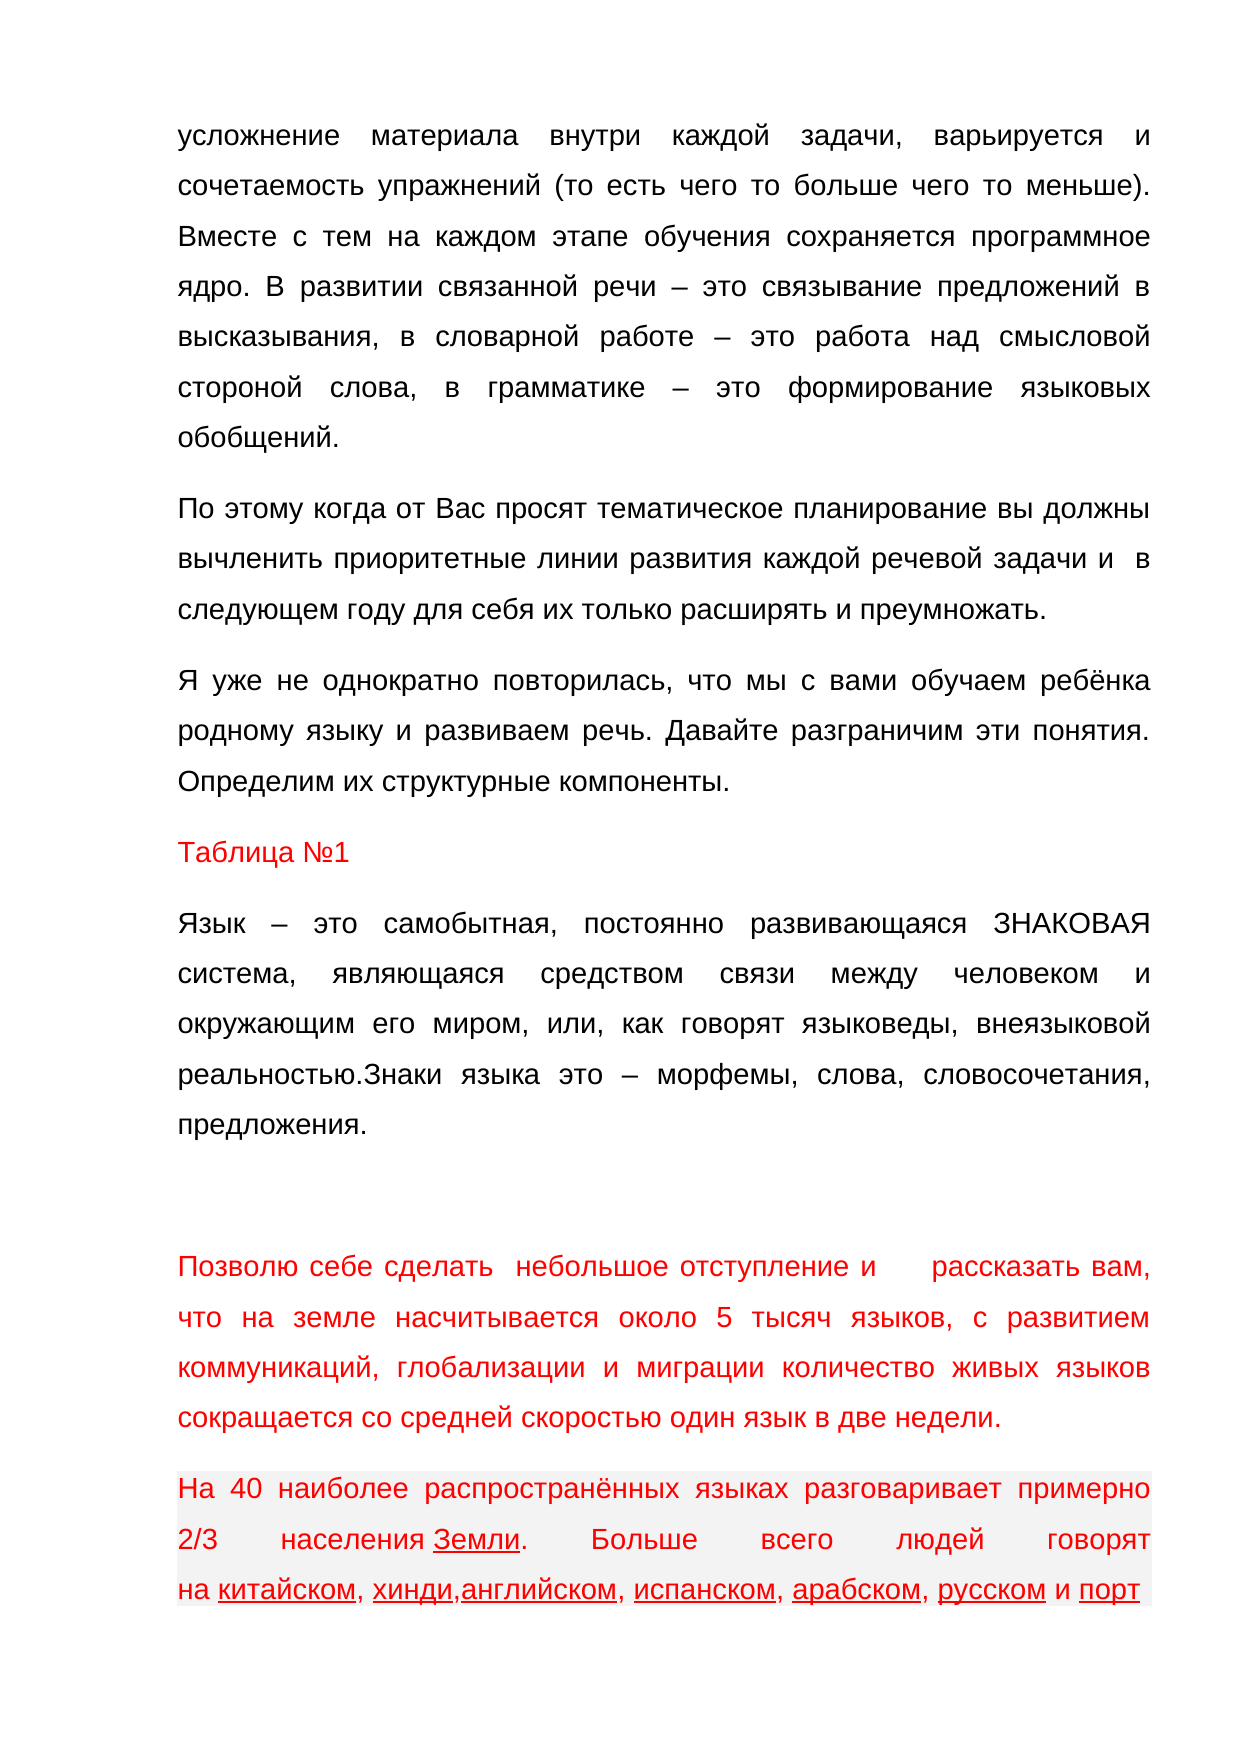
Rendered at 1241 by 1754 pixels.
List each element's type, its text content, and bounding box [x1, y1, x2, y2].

text По этому когда от Вас просят тематическое планирование вы должны вычленить приоритетные линии развития каждой речевой задачи и в следующем году для себя их только расширять и преумножать. [177, 491, 1152, 625]
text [177, 1471, 1152, 1606]
text Язык – это самобытная, постоянно развивающаяся ЗНАКОВАЯ система, являющаяся средством связи между человеком и окружающим его миром, или, как говорят языковеды, внеязыковой реальностью.Знаки языка это – морфемы, слова, словосочетания, предложения. [177, 906, 1152, 1141]
text Таблица №1 [177, 835, 1152, 868]
text Позволю себе сделать небольшое отступление и рассказать вам, что на земле насчитывается около 5 тысяч языков, с развитием коммуникаций, глобализации и миграции количество живых языков сокращается со средней скоростью один язык в две недели. [177, 1249, 1152, 1434]
text Я уже не однократно повторилась, что мы с вами обучаем ребёнка родному языку и развиваем речь. Давайте разграничим эти понятия. Определим их структурные компоненты. [177, 663, 1152, 797]
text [177, 118, 1152, 453]
